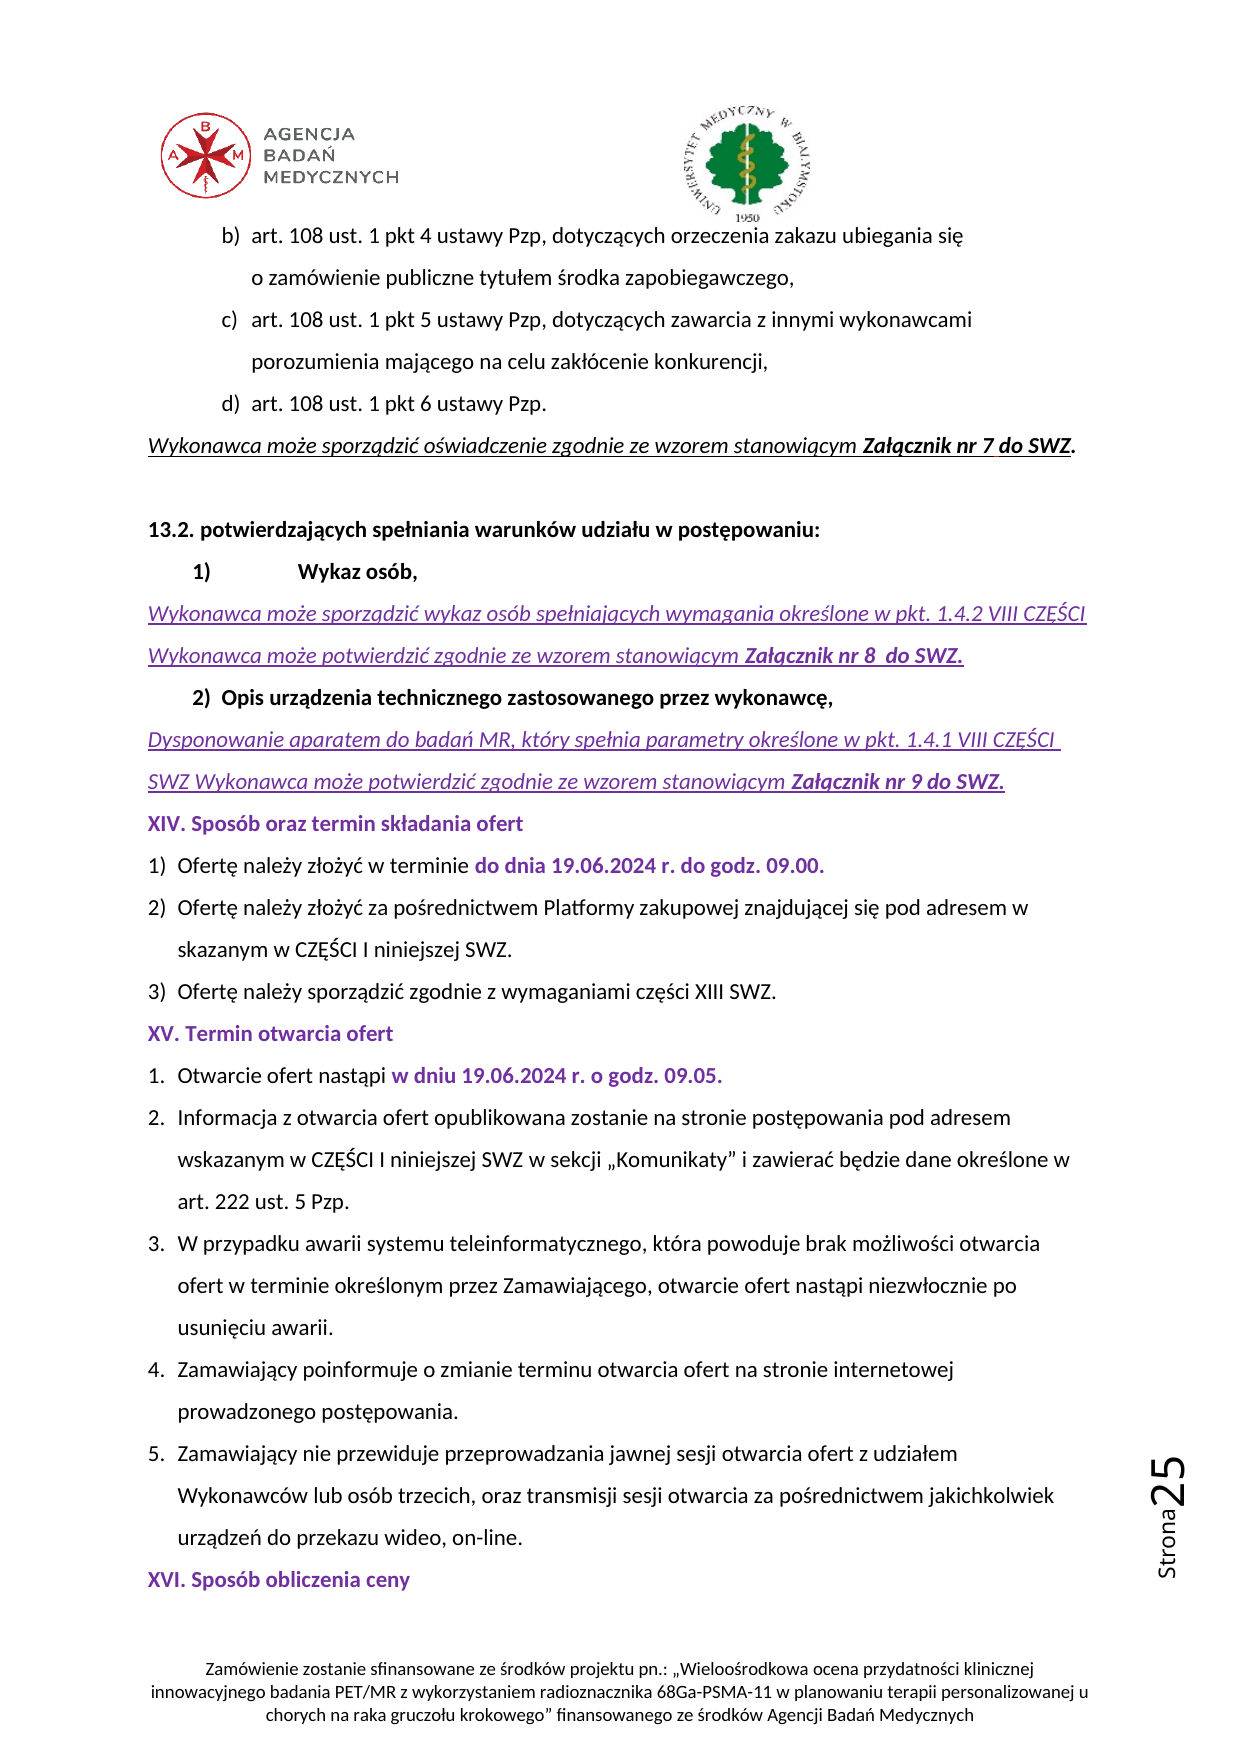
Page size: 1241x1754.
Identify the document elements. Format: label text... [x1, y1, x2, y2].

text 13.2. potwierdzających spełniania warunków udziału w postępowaniu: [148, 515, 1093, 543]
text Wykonawca może sporządzić oświadczenie zgodnie ze wzorem stanowiącym Załącznik nr 7 do SWZ. [148, 431, 1093, 459]
list W przypadku awarii systemu teleinformatycznego, która powoduje brak możliwości otwarcia ofert w terminie określonym przez Zamawiającego, otwarcie ofert nastąpi niezwłocznie po usunięciu awarii. [148, 1229, 1093, 1341]
list Zamawiający nie przewiduje przeprowadzania jawnej sesji otwarcia ofert z udziałem Wykonawców lub osób trzecich, oraz transmisji sesji otwarcia za pośrednictwem jakichkolwiek urządzeń do przekazu wideo, on-line. [148, 1439, 1093, 1551]
text b) art. 108 ust. 1 pkt 4 ustawy Pzp, dotyczących orzeczenia zakazu ubiegania się o zamówienie publiczne tytułem środka zapobiegawczego, [221, 221, 1093, 291]
list Ofertę należy sporządzić zgodnie z wymaganiami części XIII SWZ. [148, 977, 1093, 1005]
list Ofertę należy złożyć za pośrednictwem Platformy zakupowej znajdującej się pod adresem w skazanym w CZĘŚCI I niniejszej SWZ. [148, 893, 1093, 963]
subtitle XV. Termin otwarcia ofert [148, 1019, 1093, 1047]
list Otwarcie ofert nastąpi w dniu 19.06.2024 r. o godz. 09.05. [148, 1061, 1093, 1089]
list Wykaz osób, [192, 557, 1093, 585]
list Ofertę należy złożyć w terminie do dnia 19.06.2024 r. do godz. 09.00. [148, 851, 1093, 879]
subtitle XIV. Sposób oraz termin składania ofert [148, 809, 1093, 837]
picture [147, 88, 408, 222]
list Dysponowanie aparatem do badań MR, który spełnia parametry określone w pkt. 1.4.1 VIII CZĘŚCI SWZ Wykonawca może potwierdzić zgodnie ze wzorem stanowiącym Załącznik nr 9 do SWZ. [148, 725, 1093, 795]
text Wykonawca może sporządzić wykaz osób spełniających wymagania określone w pkt. 1.4.2 VIII CZĘŚCI Wykonawca może potwierdzić zgodnie ze wzorem stanowiącym Załącznik nr 8 do SWZ. [148, 599, 1093, 669]
text d) art. 108 ust. 1 pkt 6 ustawy Pzp. [221, 389, 1093, 417]
list Opis urządzenia technicznego zastosowanego przez wykonawcę, [192, 683, 1093, 711]
text c) art. 108 ust. 1 pkt 5 ustawy Pzp, dotyczących zawarcia z innymi wykonawcami porozumienia mającego na celu zakłócenie konkurencji, [221, 305, 1093, 375]
list Informacja z otwarcia ofert opublikowana zostanie na stronie postępowania pod adresem wskazanym w CZĘŚCI I niniejszej SWZ w sekcji „Komunikaty” i zawierać będzie dane określone w art. 222 ust. 5 Pzp. [148, 1103, 1093, 1215]
list Zamawiający poinformuje o zmianie terminu otwarcia ofert na stronie internetowej prowadzonego postępowania. [148, 1355, 1093, 1425]
subtitle XVI. Sposób obliczenia ceny [148, 1565, 1093, 1593]
picture [684, 106, 810, 222]
